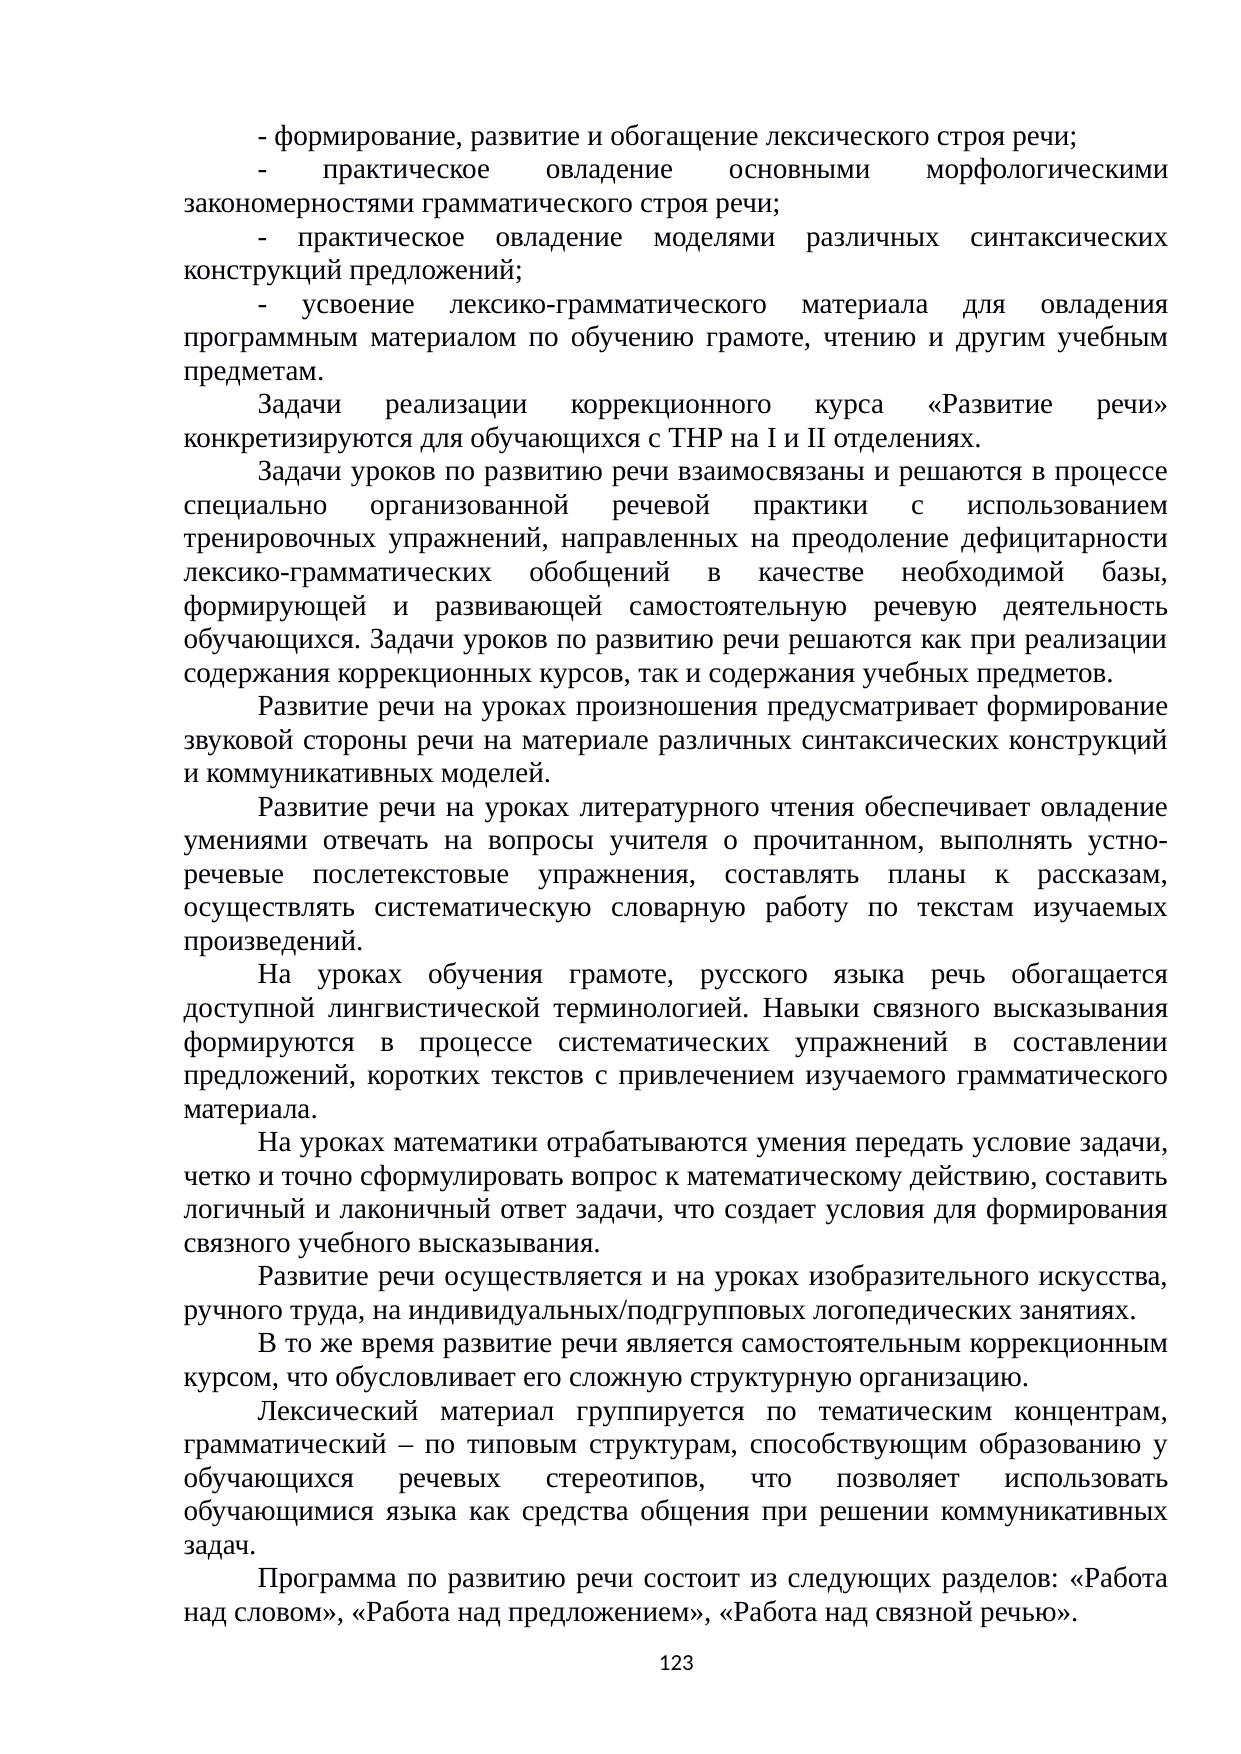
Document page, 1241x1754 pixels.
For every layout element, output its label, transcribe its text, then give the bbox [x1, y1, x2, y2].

text В то же время развитие речи является самостоятельным коррекционным курсом, что обусловливает его сложную структурную организацию. [183, 1326, 1169, 1393]
text - усвоение лексико-грамматического материала для овладения программным материалом по обучению грамоте, чтению и другим учебным предметам. [183, 286, 1169, 386]
text - практическое овладение основными морфологическими закономерностями грамматического строя речи; [183, 152, 1169, 219]
text Задачи реализации коррекционного курса «Развитие речи» конкретизируются для обучающихся с ТНР на I и II отделениях. [183, 386, 1169, 453]
text - практическое овладение моделями различных синтаксических конструкций предложений; [183, 219, 1169, 286]
text Лексический материал группируется по тематическим концентрам, грамматический – по типовым структурам, способствующим образованию у обучающихся речевых стереотипов, что позволяет использовать обучающимися языка как средства общения при решении коммуникативных задач. [183, 1393, 1169, 1560]
text Развитие речи на уроках произношения предусматривает формирование звуковой стороны речи на материале различных синтаксических конструкций и коммуникативных моделей. [183, 688, 1169, 789]
text На уроках обучения грамоте, русского языка речь обогащается доступной лингвистической терминологией. Навыки связного высказывания формируются в процессе систематических упражнений в составлении предложений, коротких текстов с привлечением изучаемого грамматического материала. [183, 957, 1169, 1124]
text Задачи уроков по развитию речи взаимосвязаны и решаются в процессе специально организованной речевой практики с использованием тренировочных упражнений, направленных на преодоление дефицитарности лексико-грамматических обобщений в качестве необходимой базы, формирующей и развивающей самостоятельную речевую деятельность обучающихся. Задачи уроков по развитию речи решаются как при реализации содержания коррекционных курсов, так и содержания учебных предметов. [183, 453, 1169, 688]
text Программа по развитию речи состоит из следующих разделов: «Работа над словом», «Работа над предложением», «Работа над связной речью». [183, 1560, 1169, 1627]
text Развитие речи на уроках литературного чтения обеспечивает овладение умениями отвечать на вопросы учителя о прочитанном, выполнять устно-речевые послетекстовые упражнения, составлять планы к рассказам, осуществлять систематическую словарную работу по текстам изучаемых произведений. [183, 789, 1169, 957]
text На уроках математики отрабатываются умения передать условие задачи, четко и точно сформулировать вопрос к математическому действию, составить логичный и лаконичный ответ задачи, что создает условия для формирования связного учебного высказывания. [183, 1124, 1169, 1258]
text - формирование, развитие и обогащение лексического строя речи; [183, 118, 1169, 152]
text Развитие речи осуществляется и на уроках изобразительного искусства, ручного труда, на индивидуальных/подгрупповых логопедических занятиях. [183, 1258, 1169, 1326]
